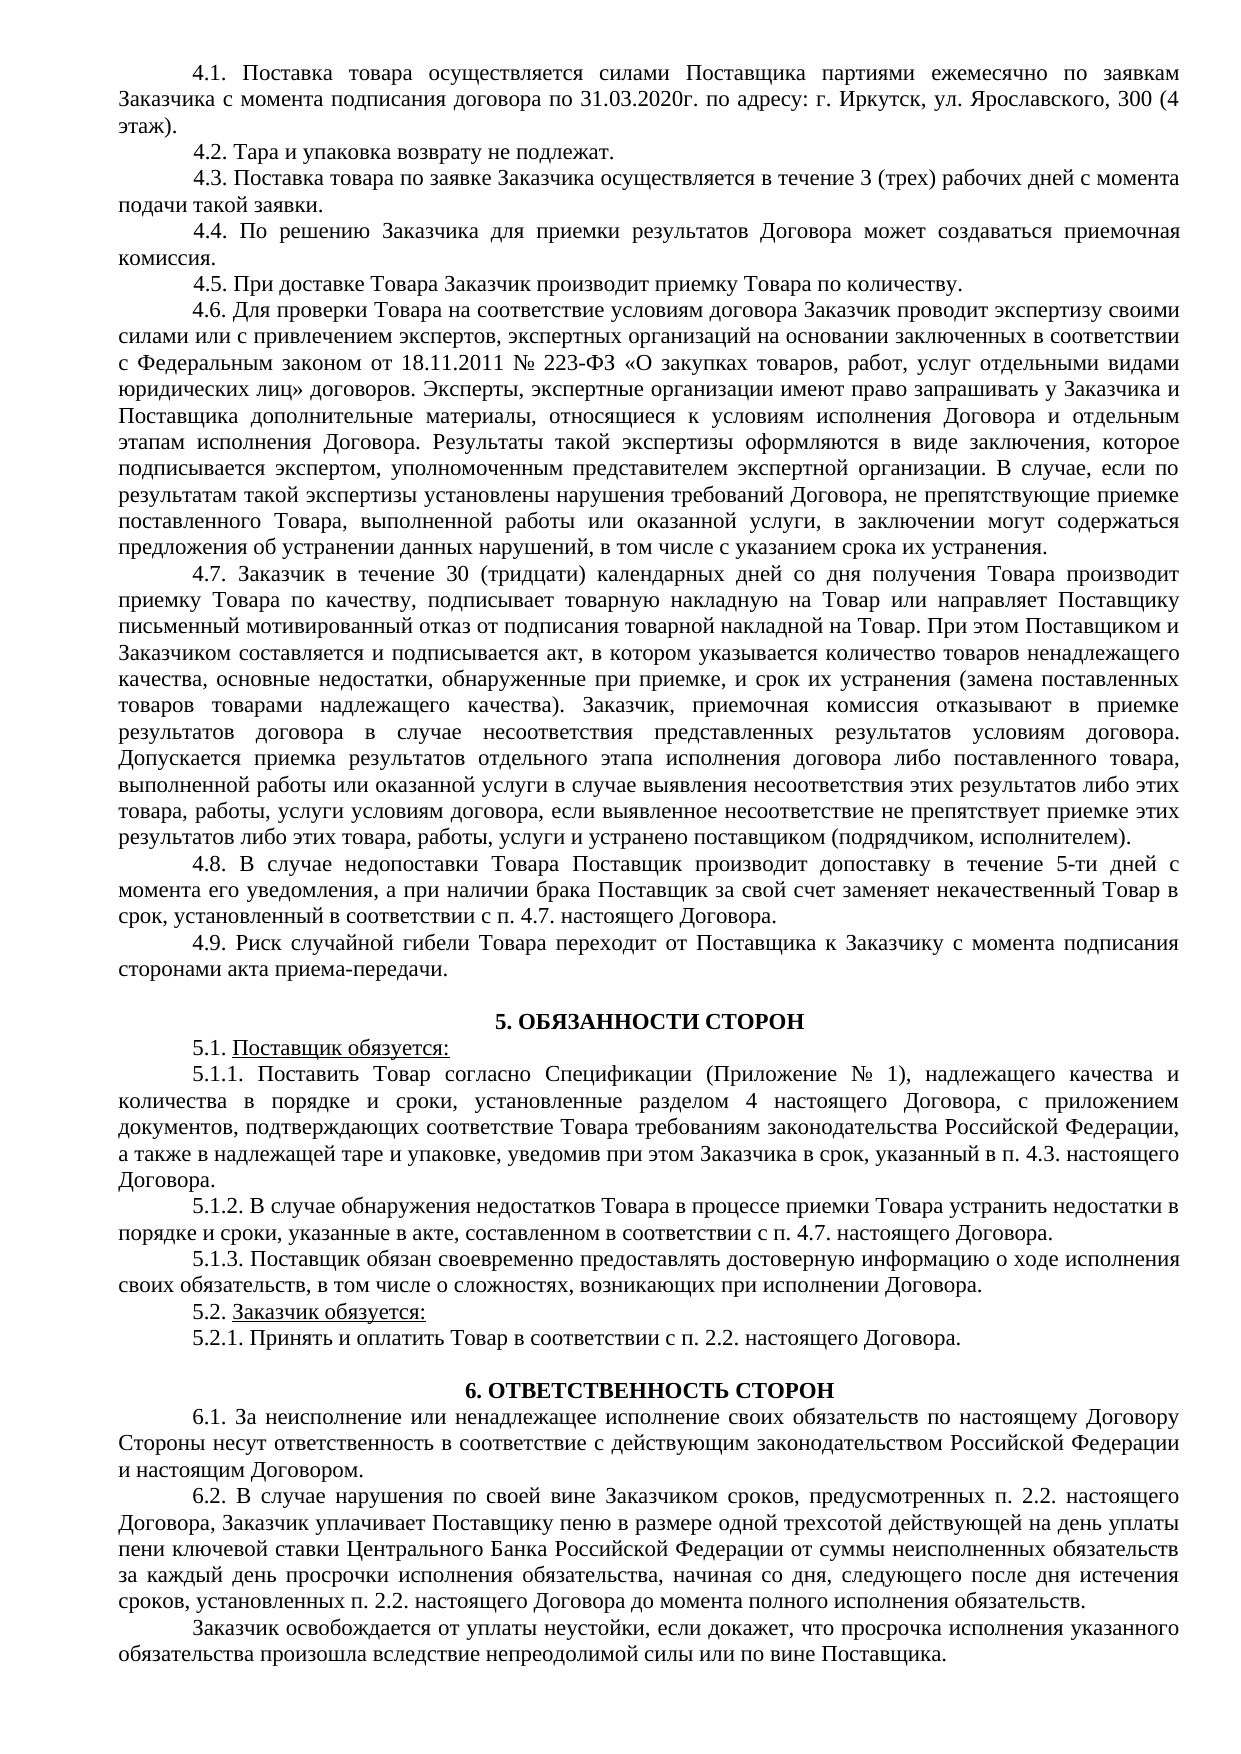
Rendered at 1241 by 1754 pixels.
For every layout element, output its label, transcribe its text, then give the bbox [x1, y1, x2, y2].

text 5.1. Поставщик обязуется: [118, 1034, 1181, 1061]
text 4.6. Для проверки Товара на соответствие условиям договора Заказчик проводит экспертизу своими силами или с привлечением экспертов, экспертных организаций на основании заключенных в соответствии с Федеральным законом от 18.11.2011 № 223-ФЗ «О закупках товаров, работ, услуг отдельными видами юридических лиц» договоров. Эксперты, экспертные организации имеют право запрашивать у Заказчика и Поставщика дополнительные материалы, относящиеся к условиям исполнения Договора и отдельным этапам исполнения Договора. Результаты такой экспертизы оформляются в виде заключения, которое подписывается экспертом, уполномоченным представителем экспертной организации. В случае, если по результатам такой экспертизы установлены нарушения требований Договора, не препятствующие приемке поставленного Товара, выполненной работы или оказанной услуги, в заключении могут содержаться предложения об устранении данных нарушений, в том числе с указанием срока их устранения. [118, 296, 1181, 560]
text 4.7. Заказчик в течение 30 (тридцати) календарных дней со дня получения Товара производит приемку Товара по качеству, подписывает товарную накладную на Товар или направляет Поставщику письменный мотивированный отказ от подписания товарной накладной на Товар. При этом Поставщиком и Заказчиком составляется и подписывается акт, в котором указывается количество товаров ненадлежащего качества, основные недостатки, обнаруженные при приемке, и срок их устранения (замена поставленных товаров товарами надлежащего качества). Заказчик, приемочная комиссия отказывают в приемке результатов договора в случае несоответствия представленных результатов условиям договора. Допускается приемка результатов отдельного этапа исполнения договора либо поставленного товара, выполненной работы или оказанной услуги в случае выявления несоответствия этих результатов либо этих товара, работы, услуги условиям договора, если выявленное несоответствие не препятствует приемке этих результатов либо этих товара, работы, услуги и устранено поставщиком (подрядчиком, исполнителем). [118, 560, 1181, 850]
text 6.1. За неисполнение или ненадлежащее исполнение своих обязательств по настоящему Договору Стороны несут ответственность в соответствие с действующим законодательством Российской Федерации и настоящим Договором. [118, 1403, 1181, 1482]
text 5.1.1. Поставить Товар согласно Спецификации (Приложение № 1), надлежащего качества и количества в порядке и сроки, установленные разделом 4 настоящего Договора, с приложением документов, подтверждающих соответствие Товара требованиям законодательства Российской Федерации, а также в надлежащей таре и упаковке, уведомив при этом Заказчика в срок, указанный в п. 4.3. настоящего Договора. [118, 1061, 1181, 1192]
text 4.8. В случае недопоставки Товара Поставщик производит допоставку в течение 5-ти дней с момента его уведомления, а при наличии брака Поставщик за свой счет заменяет некачественный Товар в срок, установленный в соответствии с п. 4.7. настоящего Договора. [118, 850, 1181, 929]
text 4.1. Поставка товара осуществляется силами Поставщика партиями ежемесячно по заявкам Заказчика с момента подписания договора по 31.03.2020г. по адресу: г. Иркутск, ул. Ярославского, 300 (4 этаж). [118, 59, 1181, 138]
text 5.1.3. Поставщик обязан своевременно предоставлять достоверную информацию о ходе исполнения своих обязательств, в том числе о сложностях, возникающих при исполнении Договора. [118, 1245, 1181, 1298]
text 6.2. В случае нарушения по своей вине Заказчиком сроков, предусмотренных п. 2.2. настоящего Договора, Заказчик уплачивает Поставщику пеню в размере одной трехсотой действующей на день уплаты пени ключевой ставки Центрального Банка Российской Федерации от суммы неисполненных обязательств за каждый день просрочки исполнения обязательства, начиная со дня, следующего после дня истечения сроков, установленных п. 2.2. настоящего Договора до момента полного исполнения обязательств. [118, 1482, 1181, 1614]
text 4.4. По решению Заказчика для приемки результатов Договора может создаваться приемочная комиссия. [118, 217, 1182, 270]
text 5.2.1. Принять и оплатить Товар в соответствии с п. 2.2. настоящего Договора. [118, 1324, 1181, 1350]
text 4.9. Риск случайной гибели Товара переходит от Поставщика к Заказчику с момента подписания сторонами акта приема-передачи. [118, 929, 1181, 981]
text 4.2. Тара и упаковка возврату не подлежат. [118, 138, 1181, 164]
text 5.1.2. В случае обнаружения недостатков Товара в процессе приемки Товара устранить недостатки в порядке и сроки, указанные в акте, составленном в соответствии с п. 4.7. настоящего Договора. [118, 1192, 1181, 1245]
text 6. ОТВЕТСТВЕННОСТЬ СТОРОН [118, 1377, 1181, 1403]
text 4.3. Поставка товара по заявке Заказчика осуществляется в течение 3 (трех) рабочих дней с момента подачи такой заявки. [118, 164, 1181, 217]
text Заказчик освобождается от уплаты неустойки, если докажет, что просрочка исполнения указанного обязательства произошла вследствие непреодолимой силы или по вине Поставщика. [118, 1614, 1181, 1667]
text 4.5. При доставке Товара Заказчик производит приемку Товара по количеству. [118, 270, 1182, 296]
text 5. ОБЯЗАННОСТИ СТОРОН [118, 1008, 1181, 1034]
text 5.2. Заказчик обязуется: [118, 1298, 1181, 1324]
